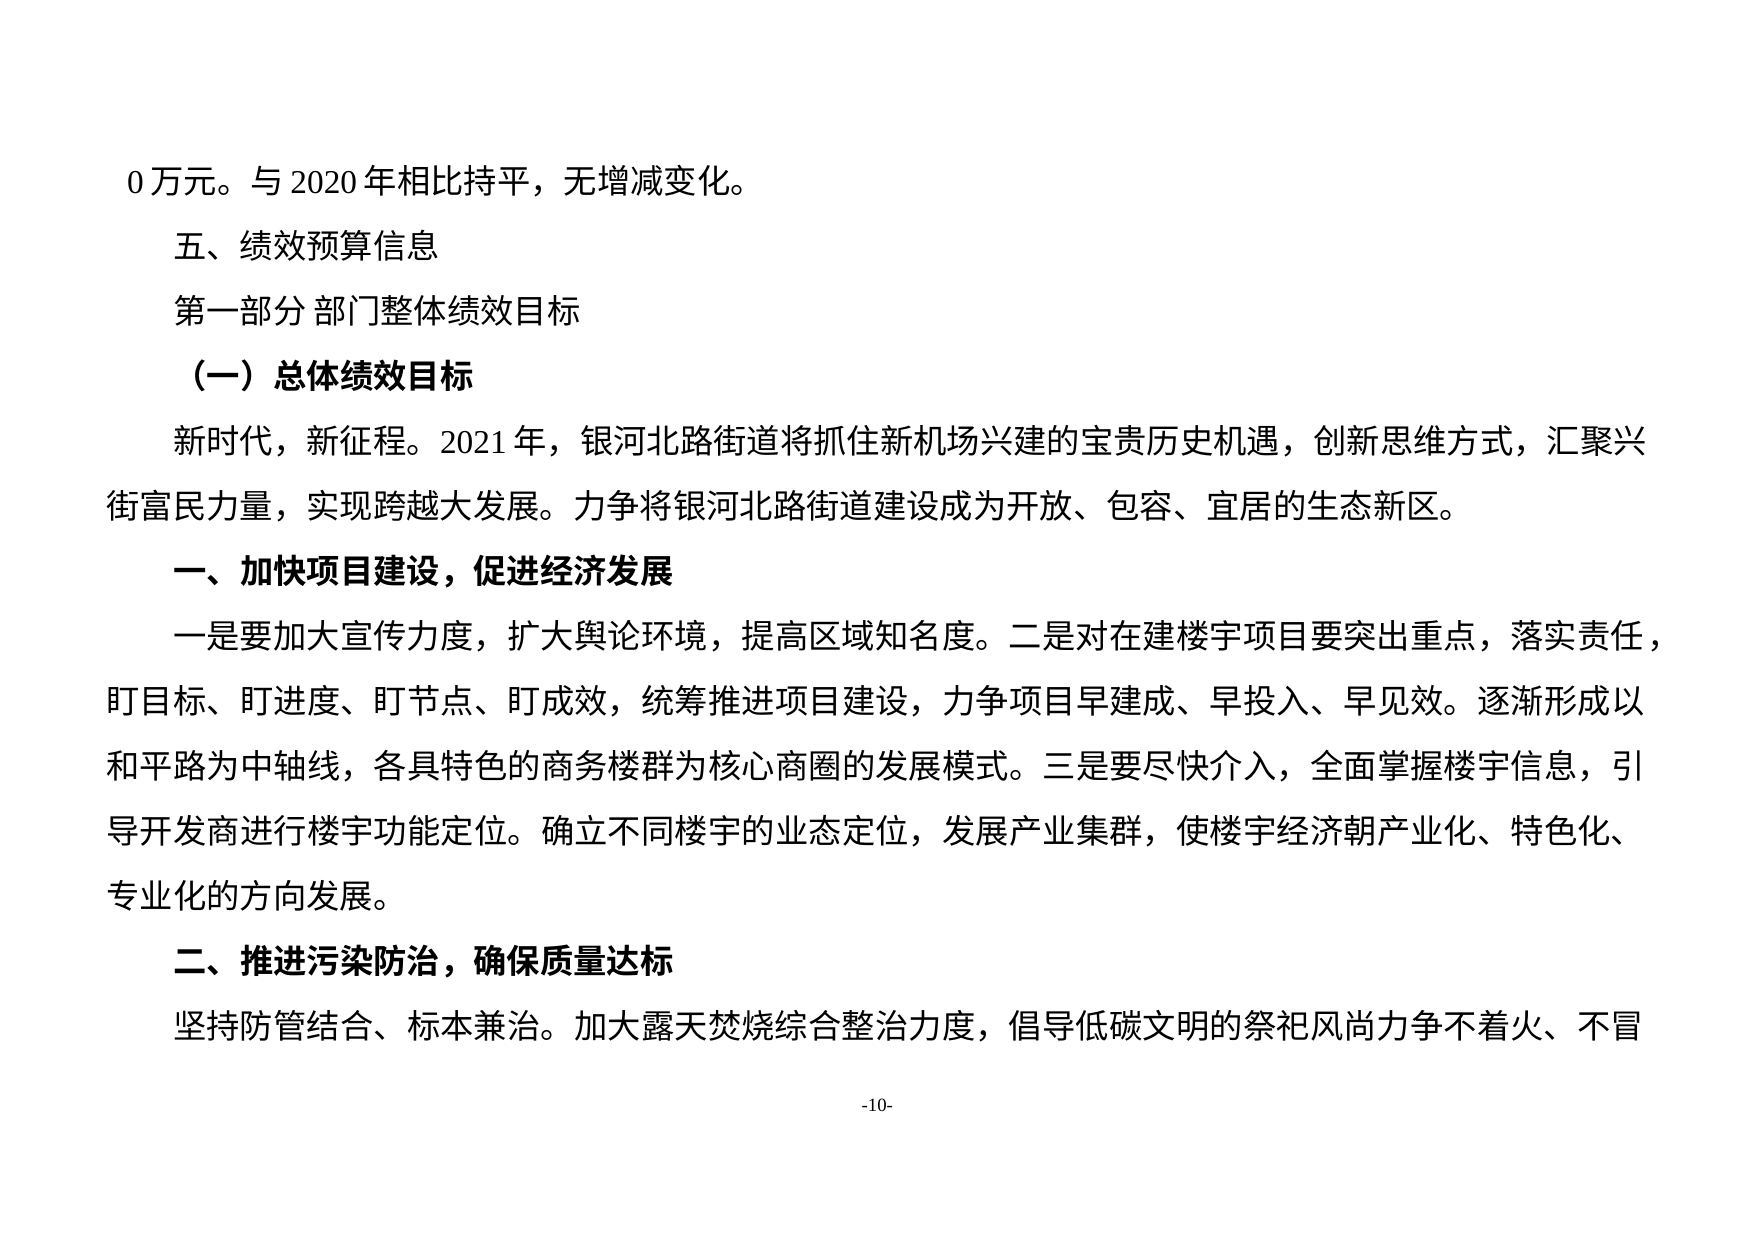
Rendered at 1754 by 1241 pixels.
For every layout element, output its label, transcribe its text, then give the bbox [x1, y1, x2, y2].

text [106, 991, 1648, 1056]
text （一）总体绩效目标 [106, 341, 1648, 406]
text 一是要加大宣传力度，扩大舆论环境，提高区域知名度。二是对在建楼宇项目要突出重点，落实责任，盯目标、盯进度、盯节点、盯成效，统筹推进项目建设，力争项目早建成、早投入、早见效。逐渐形成以和平路为中轴线，各具特色的商务楼群为核心商圈的发展模式。三是要尽快介入，全面掌握楼宇信息，引导开发商进行楼宇功能定位。确立不同楼宇的业态定位，发展产业集群，使楼宇经济朝产业化、特色化、专业化的方向发展。 [106, 601, 1648, 926]
text 五、绩效预算信息 [106, 211, 1648, 276]
text 一、加快项目建设，促进经济发展 [106, 536, 1648, 601]
text 第一部分 部门整体绩效目标 [106, 276, 1648, 341]
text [127, 146, 1648, 211]
text 新时代，新征程。2021年，银河北路街道将抓住新机场兴建的宝贵历史机遇，创新思维方式，汇聚兴街富民力量，实现跨越大发展。力争将银河北路街道建设成为开放、包容、宜居的生态新区。 [106, 406, 1648, 536]
text 二、推进污染防治，确保质量达标 [106, 926, 1648, 991]
